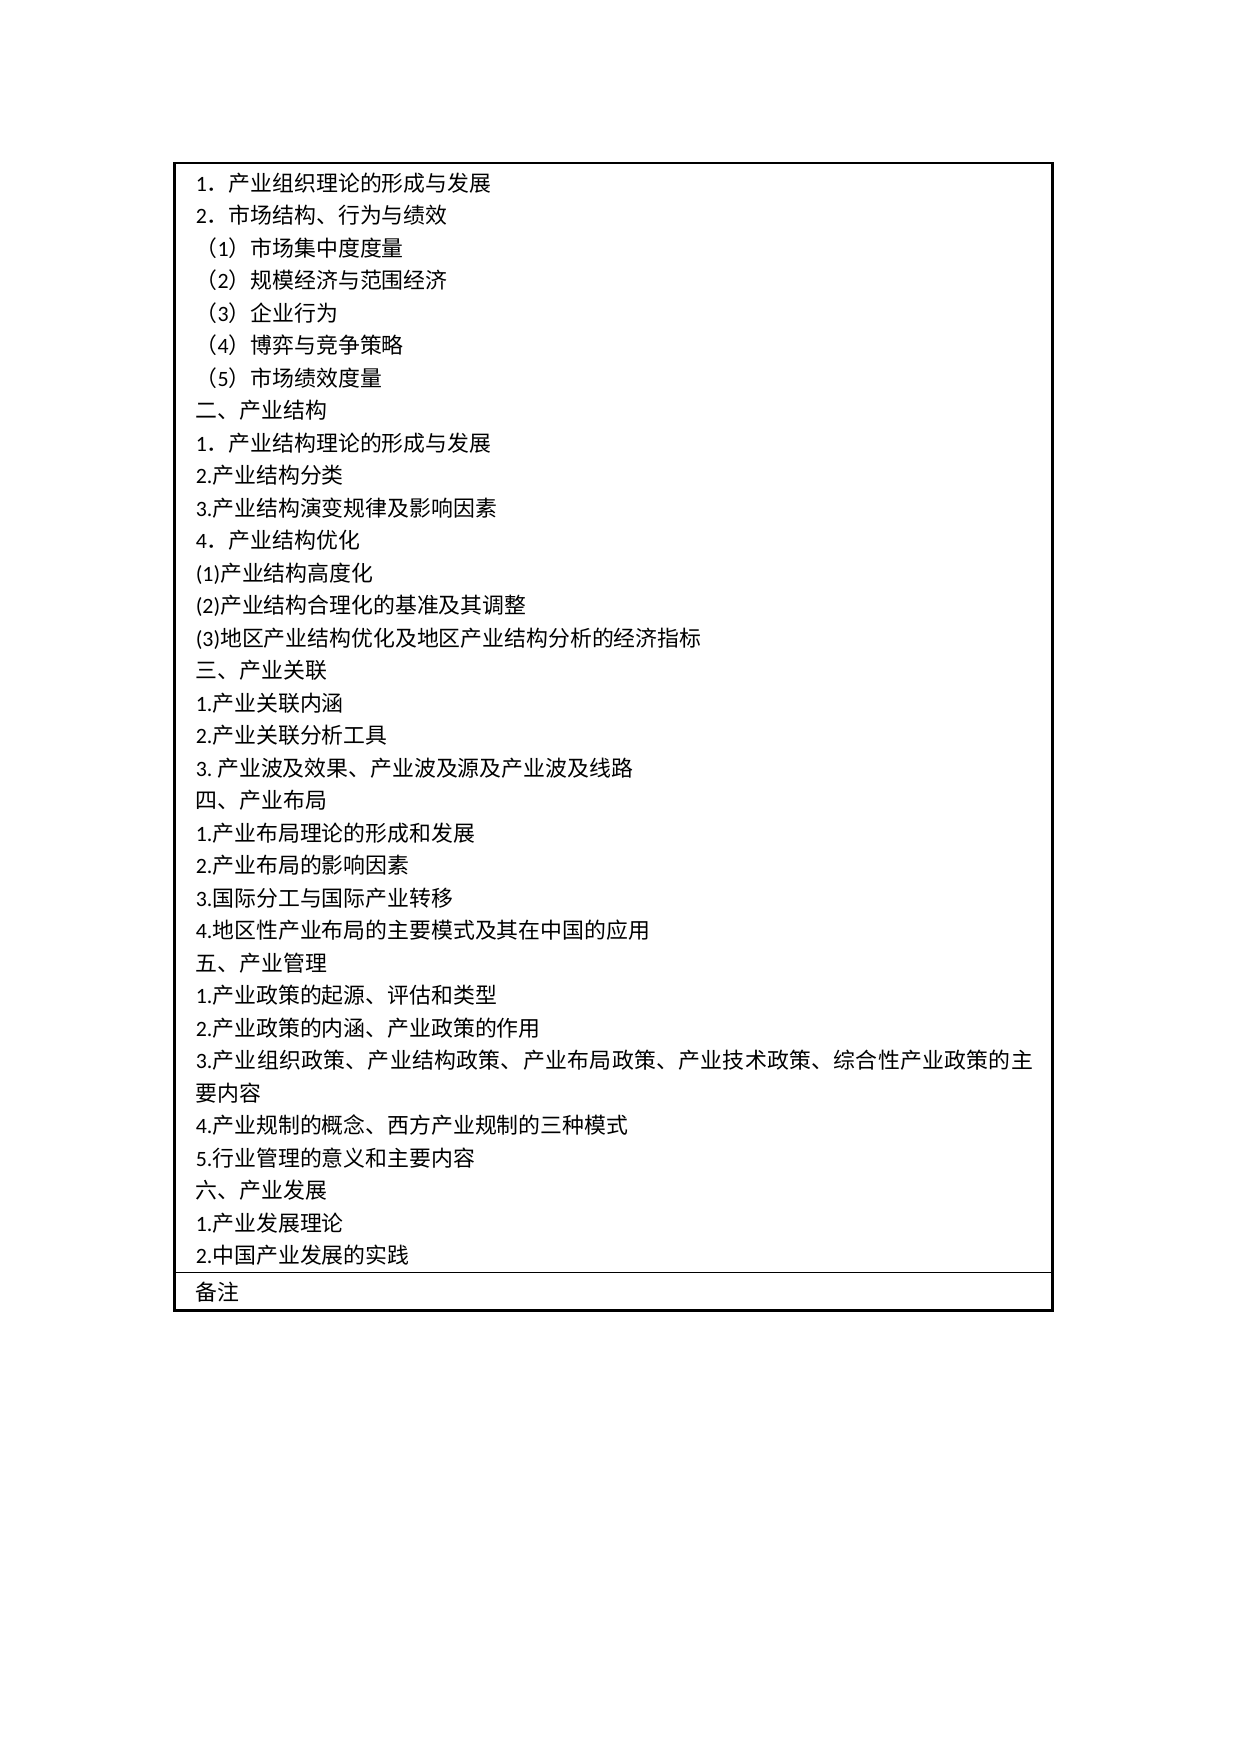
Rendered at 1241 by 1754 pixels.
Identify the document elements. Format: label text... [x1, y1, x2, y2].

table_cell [176, 164, 1051, 1272]
table_cell 备注 [176, 1273, 1051, 1309]
